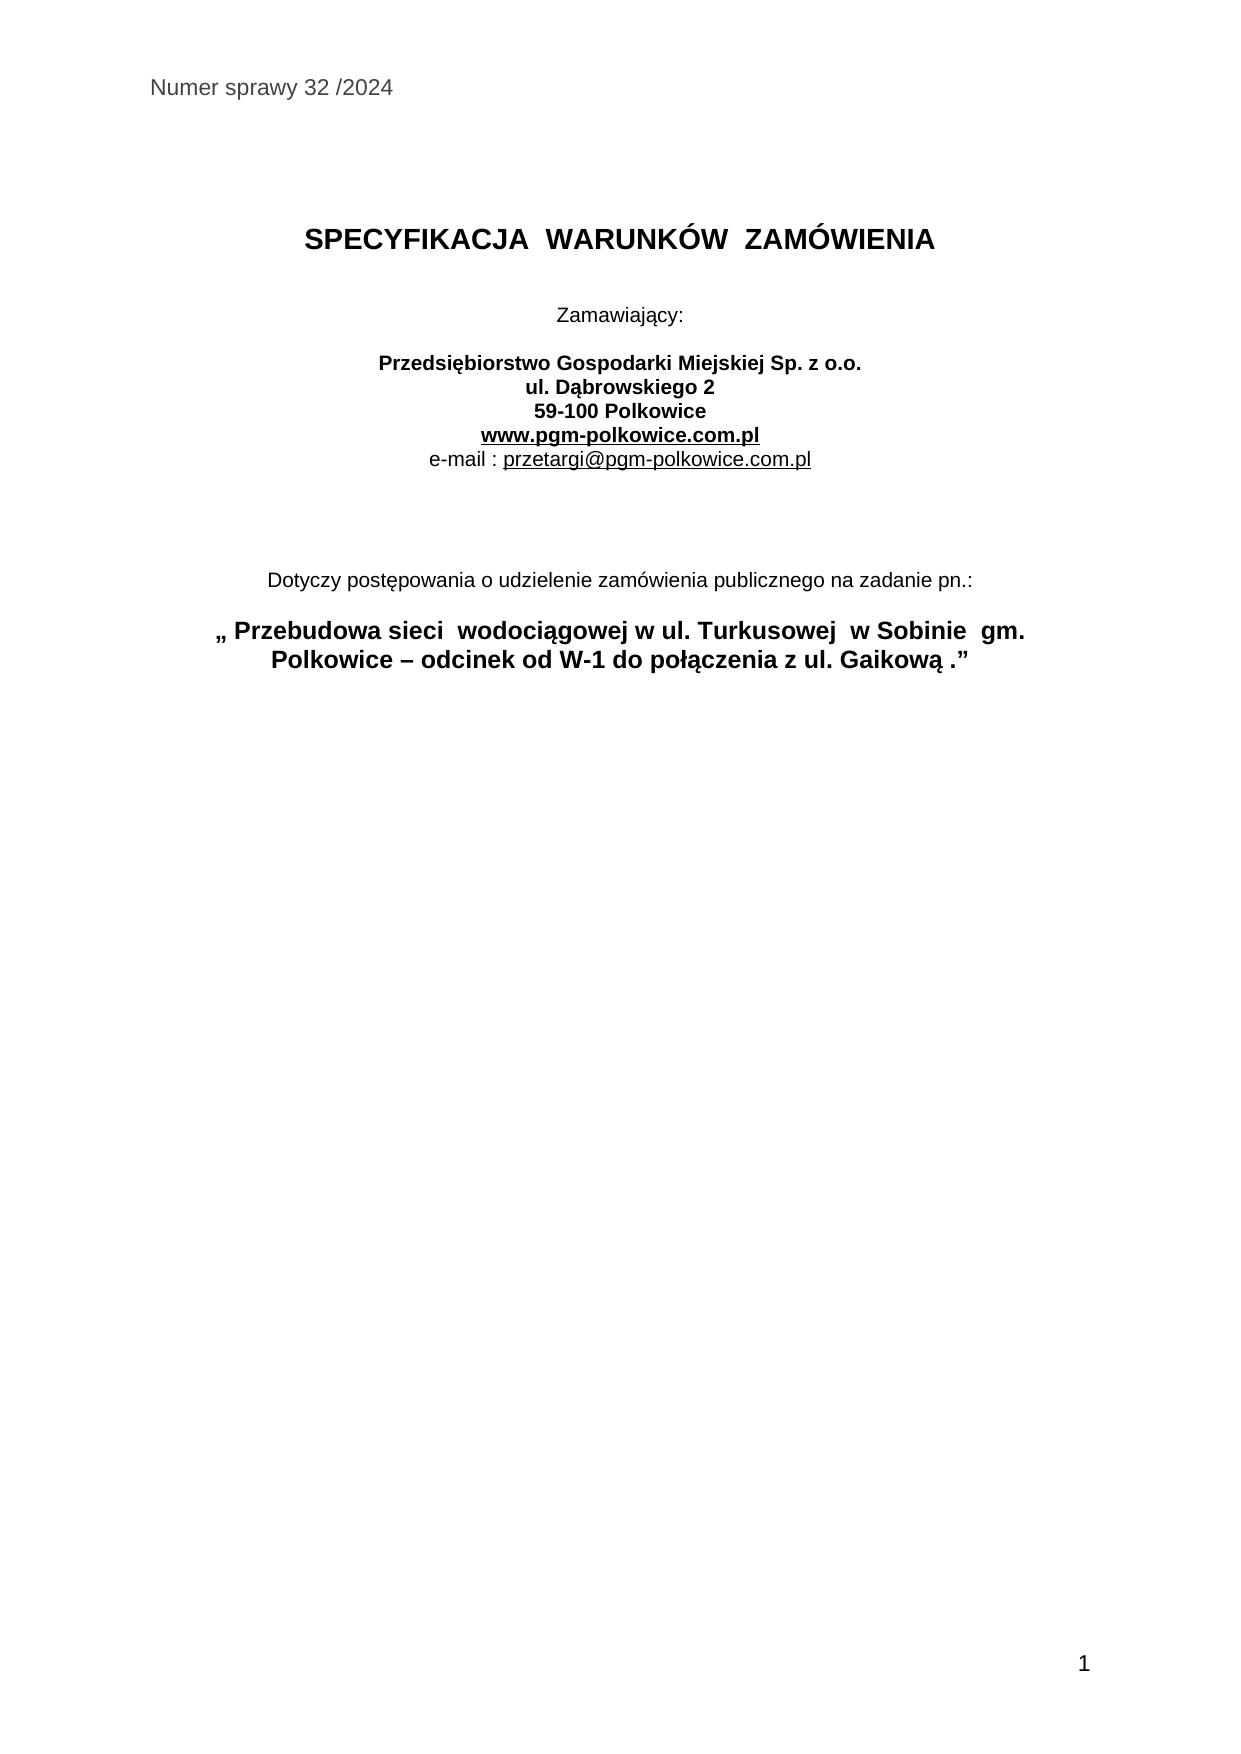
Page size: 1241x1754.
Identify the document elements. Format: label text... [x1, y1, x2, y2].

text Zamawiający: [150, 303, 1090, 327]
text www.pgm-polkowice.com.pl [150, 423, 1090, 447]
text „ Przebudowa sieci wodociągowej w ul. Turkusowej w Sobinie gm. Polkowice – odcinek od W-1 do połączenia z ul. Gaikową .” [150, 616, 1090, 673]
text Dotyczy postępowania o udzielenie zamówienia publicznego na zadanie pn.: [150, 568, 1090, 592]
text 59-100 Polkowice [150, 399, 1090, 423]
text ul. Dąbrowskiego 2 [150, 375, 1090, 399]
text e-mail : przetargi@pgm-polkowice.com.pl [150, 447, 1090, 471]
text SPECYFIKACJA WARUNKÓW ZAMÓWIENIA [150, 222, 1090, 255]
text Przedsiębiorstwo Gospodarki Miejskiej Sp. z o.o. [150, 351, 1090, 375]
